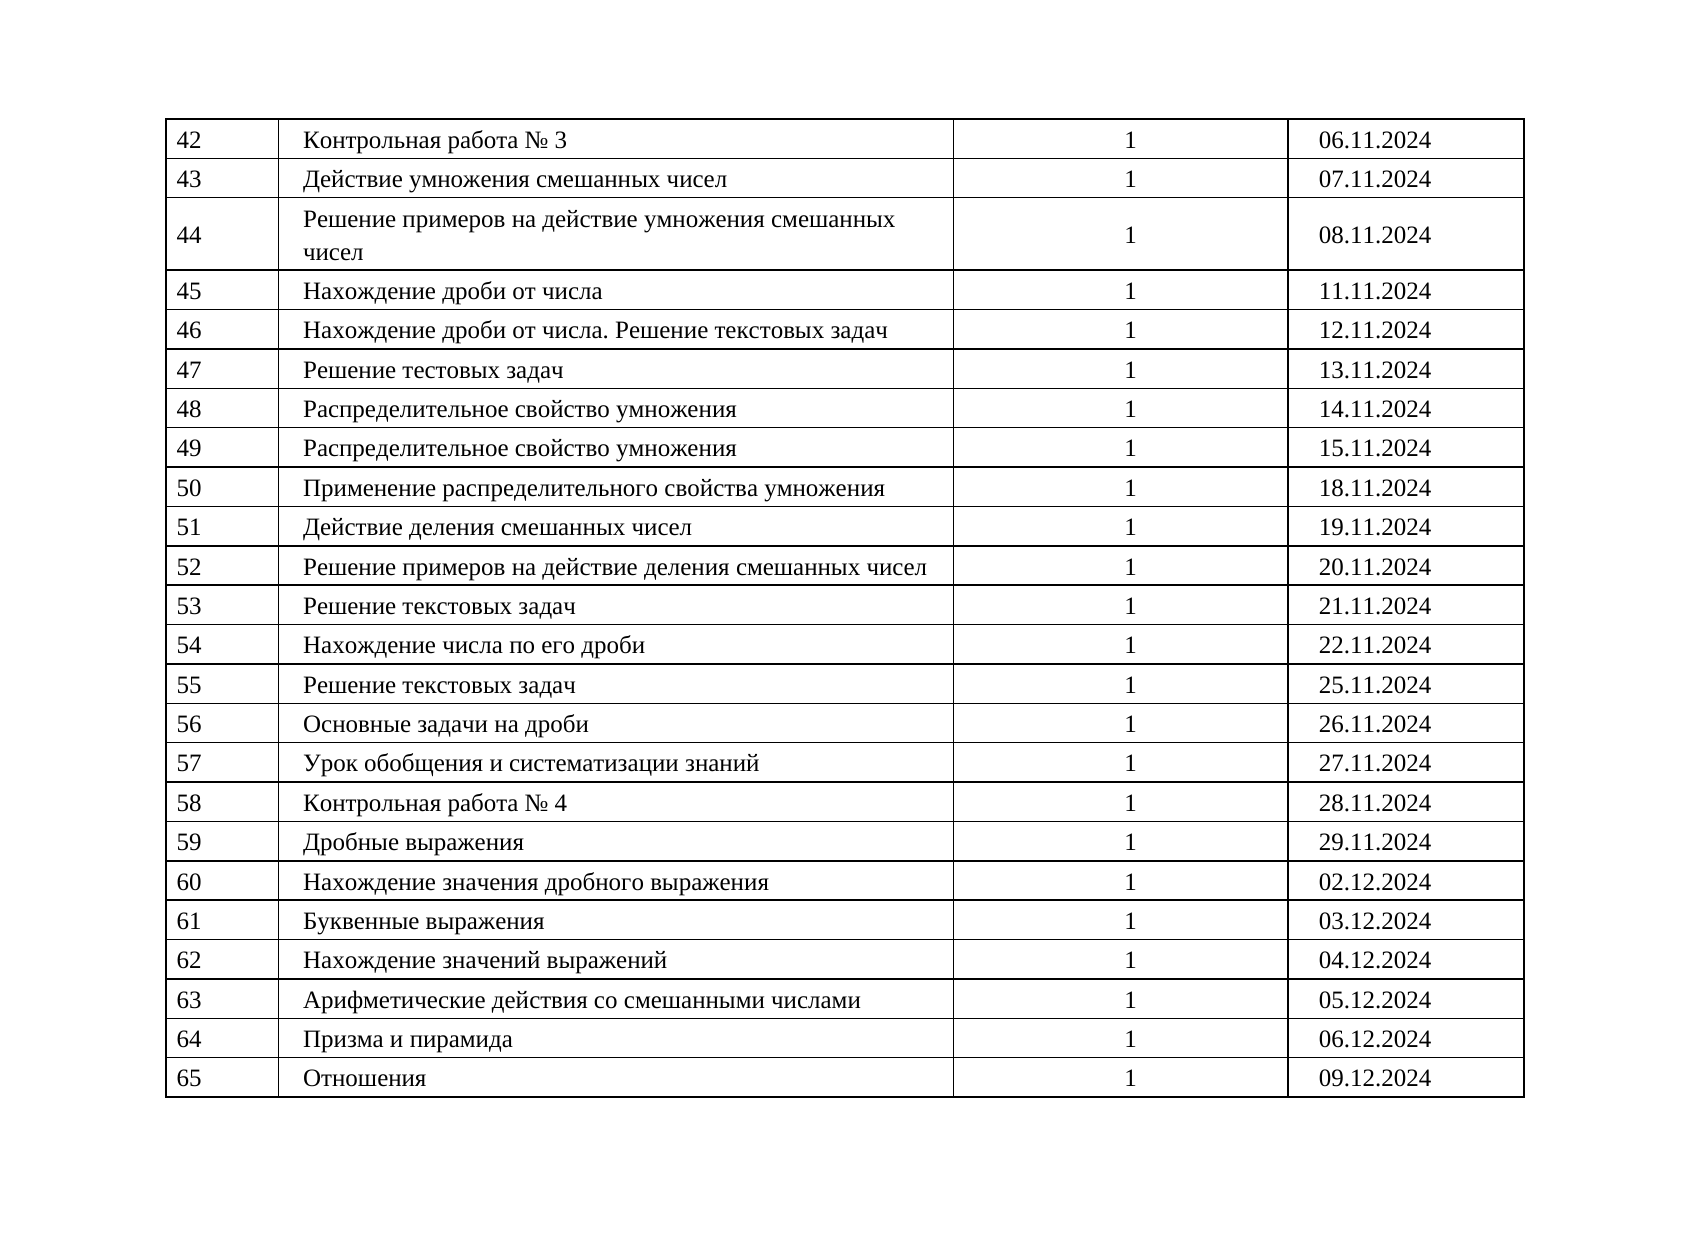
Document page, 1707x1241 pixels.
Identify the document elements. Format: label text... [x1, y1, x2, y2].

table_cell 20.11.2024 [1289, 547, 1523, 584]
table_cell 08.11.2024 [1289, 198, 1523, 269]
table_cell Контрольная работа № 3 [279, 120, 953, 157]
table_cell 63 [167, 980, 278, 1017]
table_cell 1 [954, 428, 1287, 466]
table_cell 07.11.2024 [1289, 159, 1523, 197]
table_cell 14.11.2024 [1289, 389, 1523, 427]
table_cell Решение текстовых задач [279, 665, 953, 702]
table_cell 26.11.2024 [1289, 704, 1523, 742]
table_cell Контрольная работа № 4 [279, 783, 953, 821]
table_cell 1 [954, 822, 1287, 860]
table_cell Распределительное свойство умножения [279, 389, 953, 427]
table_cell 1 [954, 665, 1287, 702]
table_cell Отношения [279, 1058, 953, 1096]
table_cell 1 [954, 704, 1287, 742]
table_cell Распределительное свойство умножения [279, 428, 953, 466]
table_cell 1 [954, 783, 1287, 821]
table_cell Нахождение дроби от числа [279, 271, 953, 309]
table_cell 29.11.2024 [1289, 822, 1523, 860]
table_cell 1 [954, 1058, 1287, 1096]
table_cell 1 [954, 198, 1287, 269]
table_cell 1 [954, 743, 1287, 781]
table_cell 28.11.2024 [1289, 783, 1523, 821]
table_cell Урок обобщения и систематизации знаний [279, 743, 953, 781]
table_cell 1 [954, 862, 1287, 899]
table_cell 47 [167, 350, 278, 387]
table_cell 50 [167, 468, 278, 506]
table_cell 1 [954, 940, 1287, 978]
table_cell Нахождение значения дробного выражения [279, 862, 953, 899]
table_cell Нахождение числа по его дроби [279, 625, 953, 663]
table_cell 57 [167, 743, 278, 781]
table_cell 06.12.2024 [1289, 1019, 1523, 1057]
table_cell 48 [167, 389, 278, 427]
table_cell 13.11.2024 [1289, 350, 1523, 387]
table_cell Нахождение дроби от числа. Решение текстовых задач [279, 310, 953, 348]
table_cell 06.11.2024 [1289, 120, 1523, 157]
table_cell 49 [167, 428, 278, 466]
table_cell Решение текстовых задач [279, 586, 953, 624]
table_cell 04.12.2024 [1289, 940, 1523, 978]
table_cell 11.11.2024 [1289, 271, 1523, 309]
table_cell 1 [954, 271, 1287, 309]
table_cell Основные задачи на дроби [279, 704, 953, 742]
table_cell 65 [167, 1058, 278, 1096]
table_cell 1 [954, 901, 1287, 939]
table_cell 42 [167, 120, 278, 157]
table_cell Решение тестовых задач [279, 350, 953, 387]
table_cell Действие деления смешанных чисел [279, 507, 953, 545]
table_cell 1 [954, 350, 1287, 387]
table_cell 1 [954, 507, 1287, 545]
table_cell 18.11.2024 [1289, 468, 1523, 506]
table_cell 1 [954, 586, 1287, 624]
table_cell 59 [167, 822, 278, 860]
table_cell Арифметические действия со смешанными числами [279, 980, 953, 1017]
table_cell 21.11.2024 [1289, 586, 1523, 624]
table_cell 44 [167, 198, 278, 269]
table_cell 51 [167, 507, 278, 545]
table_cell 27.11.2024 [1289, 743, 1523, 781]
table_cell 1 [954, 1019, 1287, 1057]
table_cell Применение распределительного свойства умножения [279, 468, 953, 506]
table_cell 56 [167, 704, 278, 742]
table_cell 05.12.2024 [1289, 980, 1523, 1017]
table_cell Буквенные выражения [279, 901, 953, 939]
table_cell 15.11.2024 [1289, 428, 1523, 466]
table_cell 54 [167, 625, 278, 663]
table_cell 1 [954, 120, 1287, 157]
table_cell Решение примеров на действие деления смешанных чисел [279, 547, 953, 584]
table_cell 52 [167, 547, 278, 584]
table_cell 60 [167, 862, 278, 899]
table_cell Нахождение значений выражений [279, 940, 953, 978]
table_cell 58 [167, 783, 278, 821]
table_cell 12.11.2024 [1289, 310, 1523, 348]
table_cell 02.12.2024 [1289, 862, 1523, 899]
table_cell 45 [167, 271, 278, 309]
table_cell 1 [954, 980, 1287, 1017]
table_cell 1 [954, 389, 1287, 427]
table_cell Дробные выражения [279, 822, 953, 860]
table_cell 1 [954, 468, 1287, 506]
table_cell 1 [954, 310, 1287, 348]
table_cell Призма и пирамида [279, 1019, 953, 1057]
table_cell 25.11.2024 [1289, 665, 1523, 702]
table_cell 43 [167, 159, 278, 197]
table_cell 19.11.2024 [1289, 507, 1523, 545]
table_cell 61 [167, 901, 278, 939]
table_cell 1 [954, 625, 1287, 663]
table_cell 53 [167, 586, 278, 624]
table_cell 46 [167, 310, 278, 348]
table_cell 22.11.2024 [1289, 625, 1523, 663]
table_cell 1 [954, 159, 1287, 197]
table_cell 55 [167, 665, 278, 702]
table_cell 62 [167, 940, 278, 978]
table_cell Решение примеров на действие умножения смешанных чисел [279, 198, 953, 269]
table_cell 1 [954, 547, 1287, 584]
table_cell 64 [167, 1019, 278, 1057]
table_cell 09.12.2024 [1289, 1058, 1523, 1096]
table_cell 03.12.2024 [1289, 901, 1523, 939]
table_cell Действие умножения смешанных чисел [279, 159, 953, 197]
